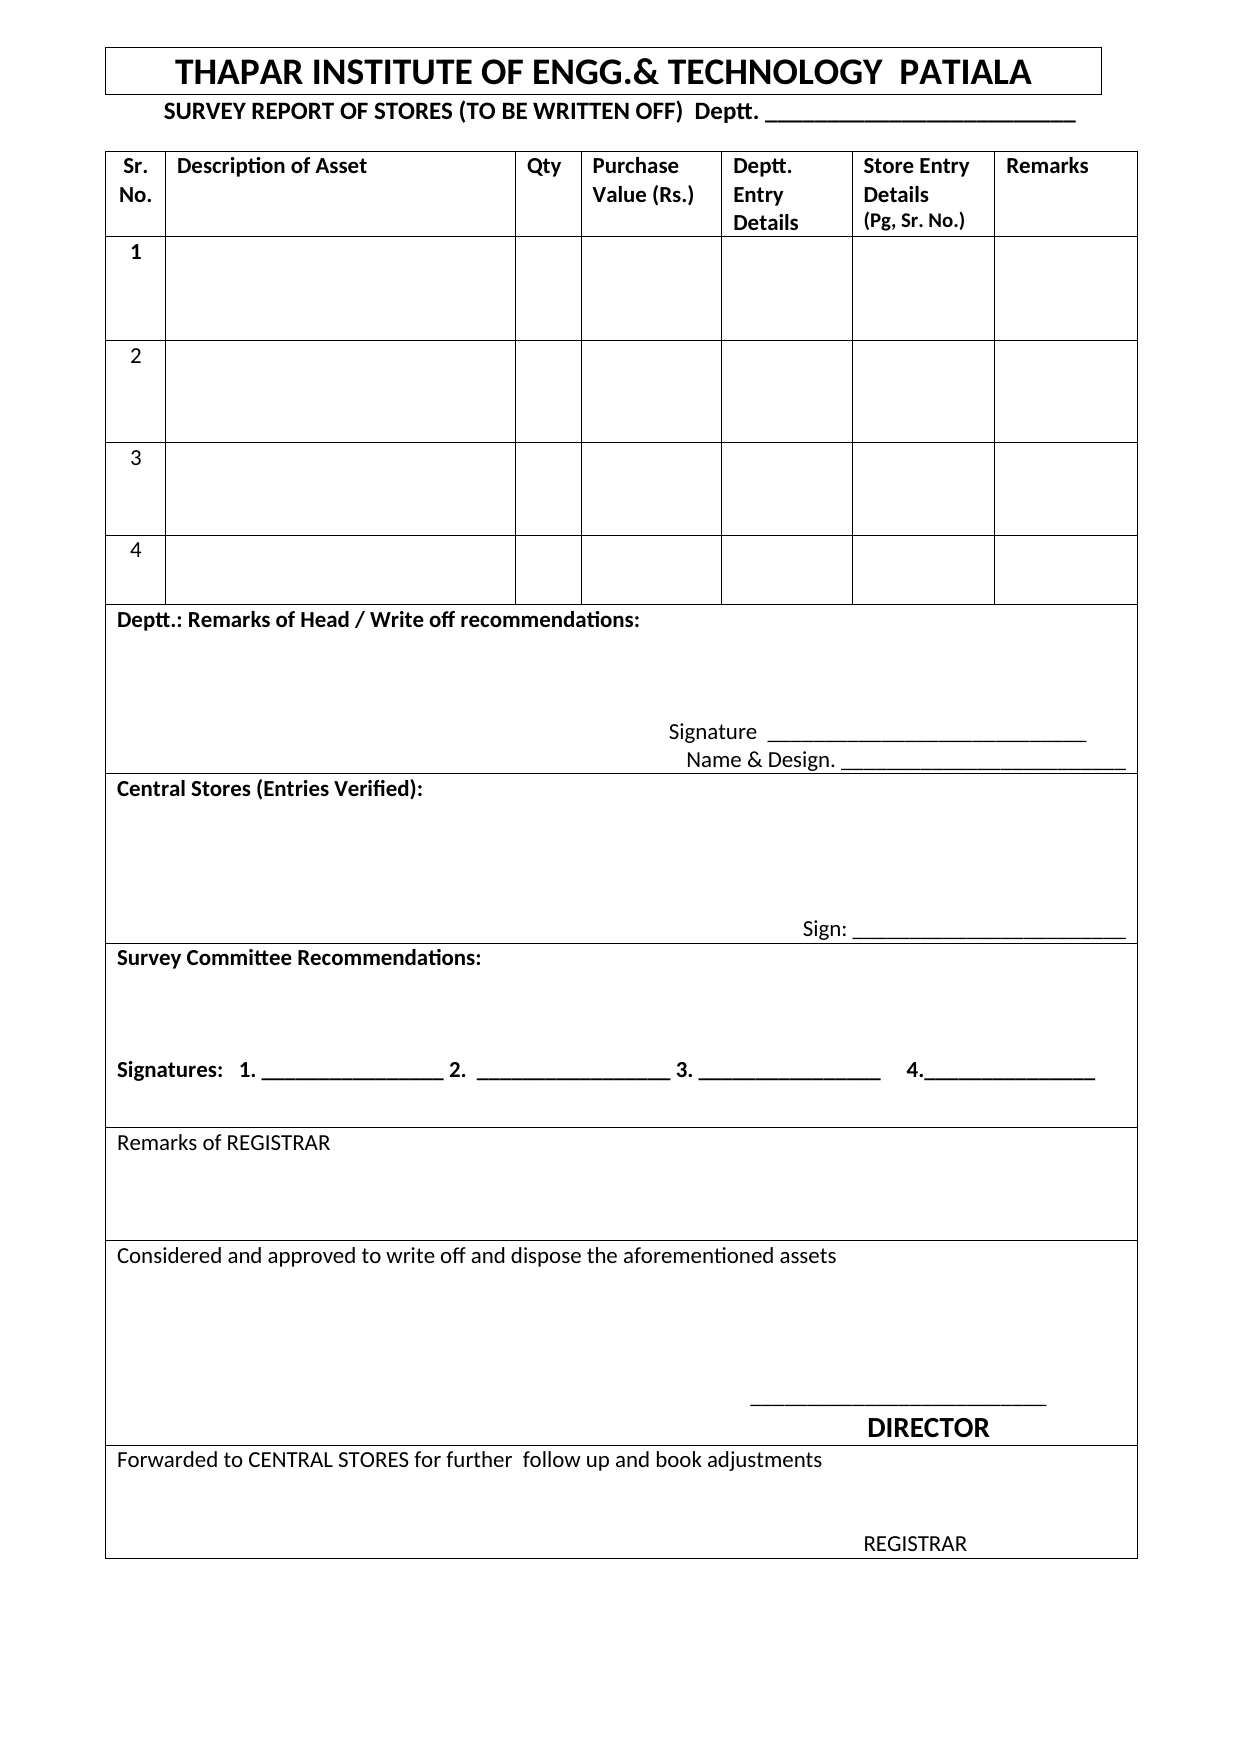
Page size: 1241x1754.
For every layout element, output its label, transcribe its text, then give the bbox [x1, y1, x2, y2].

table_cell 4 [106, 536, 165, 604]
table_cell [516, 237, 581, 340]
table_header Purchase Value (Rs.) [582, 152, 721, 236]
table_header Sr. No. [106, 152, 165, 236]
table_cell [722, 237, 852, 340]
table_cell Central Stores (Entries Verified): Sign: ________________________ [106, 774, 1137, 942]
table_cell [166, 237, 515, 340]
table_cell [166, 341, 515, 442]
table_cell Survey Committee Recommendations: Signatures: 1. ________________ 2. _________________ 3. ________________ 4._______________ [106, 944, 1137, 1127]
table_cell Forwarded to CENTRAL STORES for further follow up and book adjustments REGISTRAR [106, 1446, 1137, 1558]
table_cell [995, 443, 1137, 534]
table_cell [582, 341, 721, 442]
table_cell [722, 536, 852, 604]
table_cell Deptt.: Remarks of Head / Write off recommendations: Signature ____________________________ Name & Design. _________________________ [106, 605, 1137, 773]
table_cell [995, 536, 1137, 604]
table_header THAPAR INSTITUTE OF ENGG.& TECHNOLOGY PATIALA [106, 48, 1101, 94]
table_header Remarks [995, 152, 1137, 236]
table_cell 3 [106, 443, 165, 534]
table_cell [853, 341, 994, 442]
table_header Store Entry Details (Pg, Sr. No.) [853, 152, 994, 236]
table_cell [582, 443, 721, 534]
table_cell [853, 237, 994, 340]
table_cell [166, 536, 515, 604]
table_cell [722, 341, 852, 442]
table_cell [582, 536, 721, 604]
table_header Qty [516, 152, 581, 236]
table_header Deptt. Entry Details [722, 152, 852, 236]
table_cell [166, 443, 515, 534]
table_cell Considered and approved to write off and dispose the aforementioned assets __________________________ DIRECTOR [106, 1241, 1137, 1444]
table_header Description of Asset [166, 152, 515, 236]
table_cell [516, 443, 581, 534]
table_cell [516, 341, 581, 442]
table_cell [995, 341, 1137, 442]
text SURVEY REPORT OF STORES (TO BE WRITTEN OFF) Deptt. _________________________ [150, 95, 1090, 125]
table_cell [995, 237, 1137, 340]
table_cell [853, 443, 994, 534]
table_cell Remarks of REGISTRAR [106, 1128, 1137, 1240]
table_cell [853, 536, 994, 604]
table_cell 2 [106, 341, 165, 442]
table_cell [722, 443, 852, 534]
table_cell [582, 237, 721, 340]
table_cell [516, 536, 581, 604]
table_cell 1 [106, 237, 165, 340]
